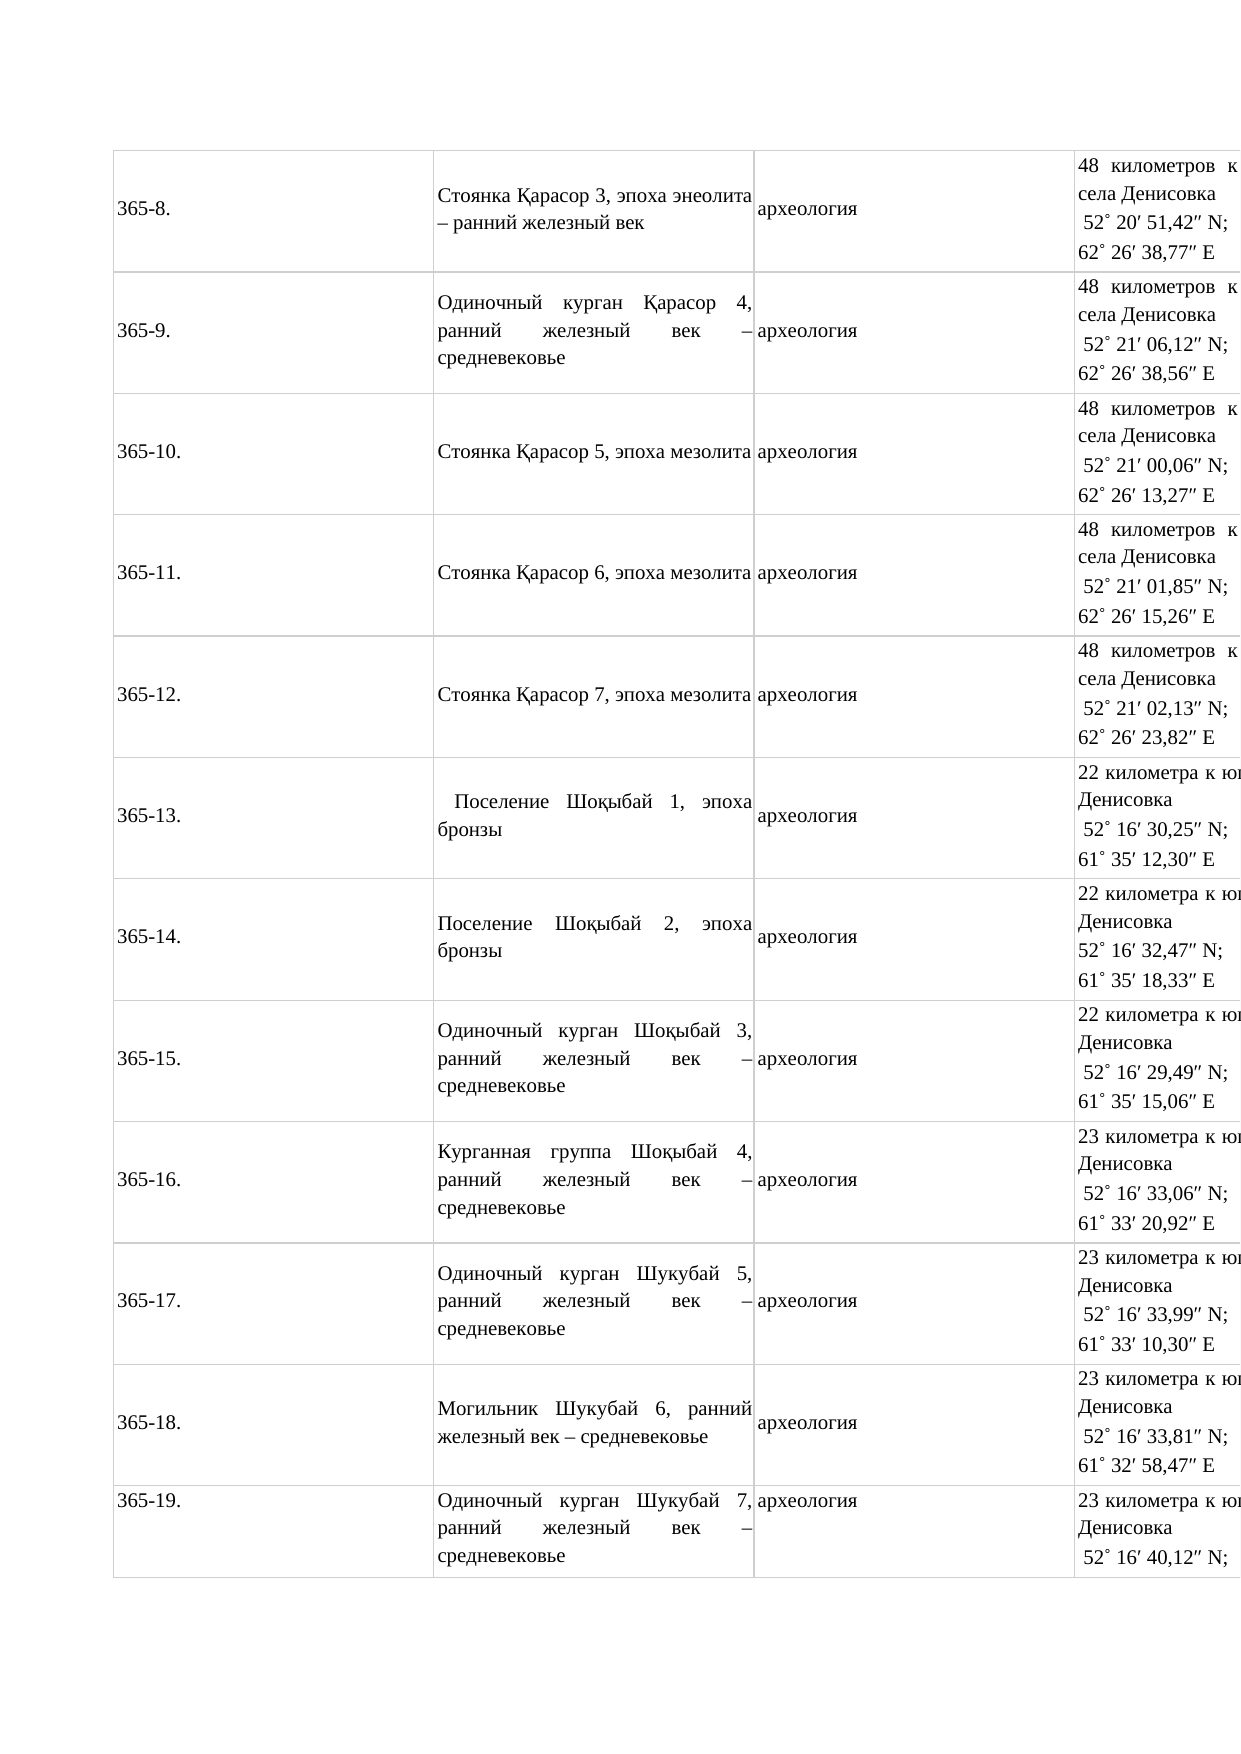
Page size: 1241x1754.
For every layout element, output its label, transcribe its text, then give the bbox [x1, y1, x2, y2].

table_cell 365-19. [114, 1486, 433, 1577]
table_cell 48 километров к юго-востоку от села Денисовка 52˚ 21′ 01,85″ N; 62˚ 26′ 15,26″ Е [1075, 515, 1240, 635]
table_cell Одиночный курган Шоқыбай 3, ранний железный век – средневековье [434, 1001, 753, 1121]
table_cell 23 километра к юго-западу от села Денисовка 52˚ 16′ 33,81″ N; 61˚ 32′ 58,47″ Е [1075, 1365, 1240, 1485]
table_cell Стоянка Қарасор 5, эпоха мезолита [434, 394, 753, 514]
table_cell археология [755, 758, 1074, 878]
table_cell 48 километров к юго-востоку от села Денисовка 52˚ 21′ 06,12″ N; 62˚ 26′ 38,56″ Е [1075, 273, 1240, 393]
table_cell Стоянка Қарасор 6, эпоха мезолита [434, 515, 753, 635]
table_cell 365-9. [114, 273, 433, 393]
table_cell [434, 1486, 753, 1577]
table_cell археология [755, 1001, 1074, 1121]
table_cell археология [755, 1122, 1074, 1242]
table_cell Одиночный курган Қарасор 4, ранний железный век – средневековье [434, 273, 753, 393]
table_cell археология [755, 394, 1074, 514]
table_cell 48 километров к юго-востоку от села Денисовка 52˚ 21′ 02,13″ N; 62˚ 26′ 23,82″ Е [1075, 637, 1240, 757]
table_cell 23 километра к юго-западу от села Денисовка 52˚ 16′ 33,99″ N; 61˚ 33′ 10,30″ Е [1075, 1244, 1240, 1363]
table_cell археология [755, 515, 1074, 635]
table_cell 22 километра к юго-западу от села Денисовка 52˚ 16′ 29,49″ N; 61˚ 35′ 15,06″ Е [1075, 1001, 1240, 1121]
table_cell 365-11. [114, 515, 433, 635]
table_cell 48 километров к юго-востоку от села Денисовка 52˚ 20′ 51,42″ N; 62˚ 26′ 38,77″ Е [1075, 151, 1240, 271]
table_cell 23 километра к юго-западу от села Денисовка 52˚ 16′ 33,06″ N; 61˚ 33′ 20,92″ Е [1075, 1122, 1240, 1242]
table_cell Могильник Шукубай 6, ранний железный век – средневековье [434, 1365, 753, 1485]
table_cell 365-8. [114, 151, 433, 271]
table_cell 365-18. [114, 1365, 433, 1485]
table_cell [1075, 1486, 1240, 1577]
table_cell 365-17. [114, 1244, 433, 1363]
table_cell 365-13. [114, 758, 433, 878]
table_cell археология [755, 1365, 1074, 1485]
table_cell 365-14. [114, 879, 433, 999]
table_cell 365-15. [114, 1001, 433, 1121]
table_cell археология [755, 273, 1074, 393]
table_cell Одиночный курган Шукубай 5, ранний железный век – средневековье [434, 1244, 753, 1363]
table_cell 22 километра к юго-западу от села Денисовка 52˚ 16′ 32,47″ N; 61˚ 35′ 18,33″ Е [1075, 879, 1240, 999]
table_cell 365-16. [114, 1122, 433, 1242]
table_cell 48 километров к юго-востоку от села Денисовка 52˚ 21′ 00,06″ N; 62˚ 26′ 13,27″ Е [1075, 394, 1240, 514]
table_cell 365-10. [114, 394, 433, 514]
table_cell археология [755, 1486, 1074, 1577]
table_cell археология [755, 637, 1074, 757]
table_cell археология [755, 1244, 1074, 1363]
table_cell Курганная группа Шоқыбай 4, ранний железный век – средневековье [434, 1122, 753, 1242]
table_cell 365-12. [114, 637, 433, 757]
table_cell 22 километра к юго-западу от села Денисовка 52˚ 16′ 30,25″ N; 61˚ 35′ 12,30″ Е [1075, 758, 1240, 878]
table_cell археология [755, 151, 1074, 271]
table_cell Поселение Шоқыбай 2, эпоха бронзы [434, 879, 753, 999]
table_cell Стоянка Қарасор 3, эпоха энеолита – ранний железный век [434, 151, 753, 271]
table_cell Стоянка Қарасор 7, эпоха мезолита [434, 637, 753, 757]
table_cell Поселение Шоқыбай 1, эпоха бронзы [434, 758, 753, 878]
table_cell археология [755, 879, 1074, 999]
